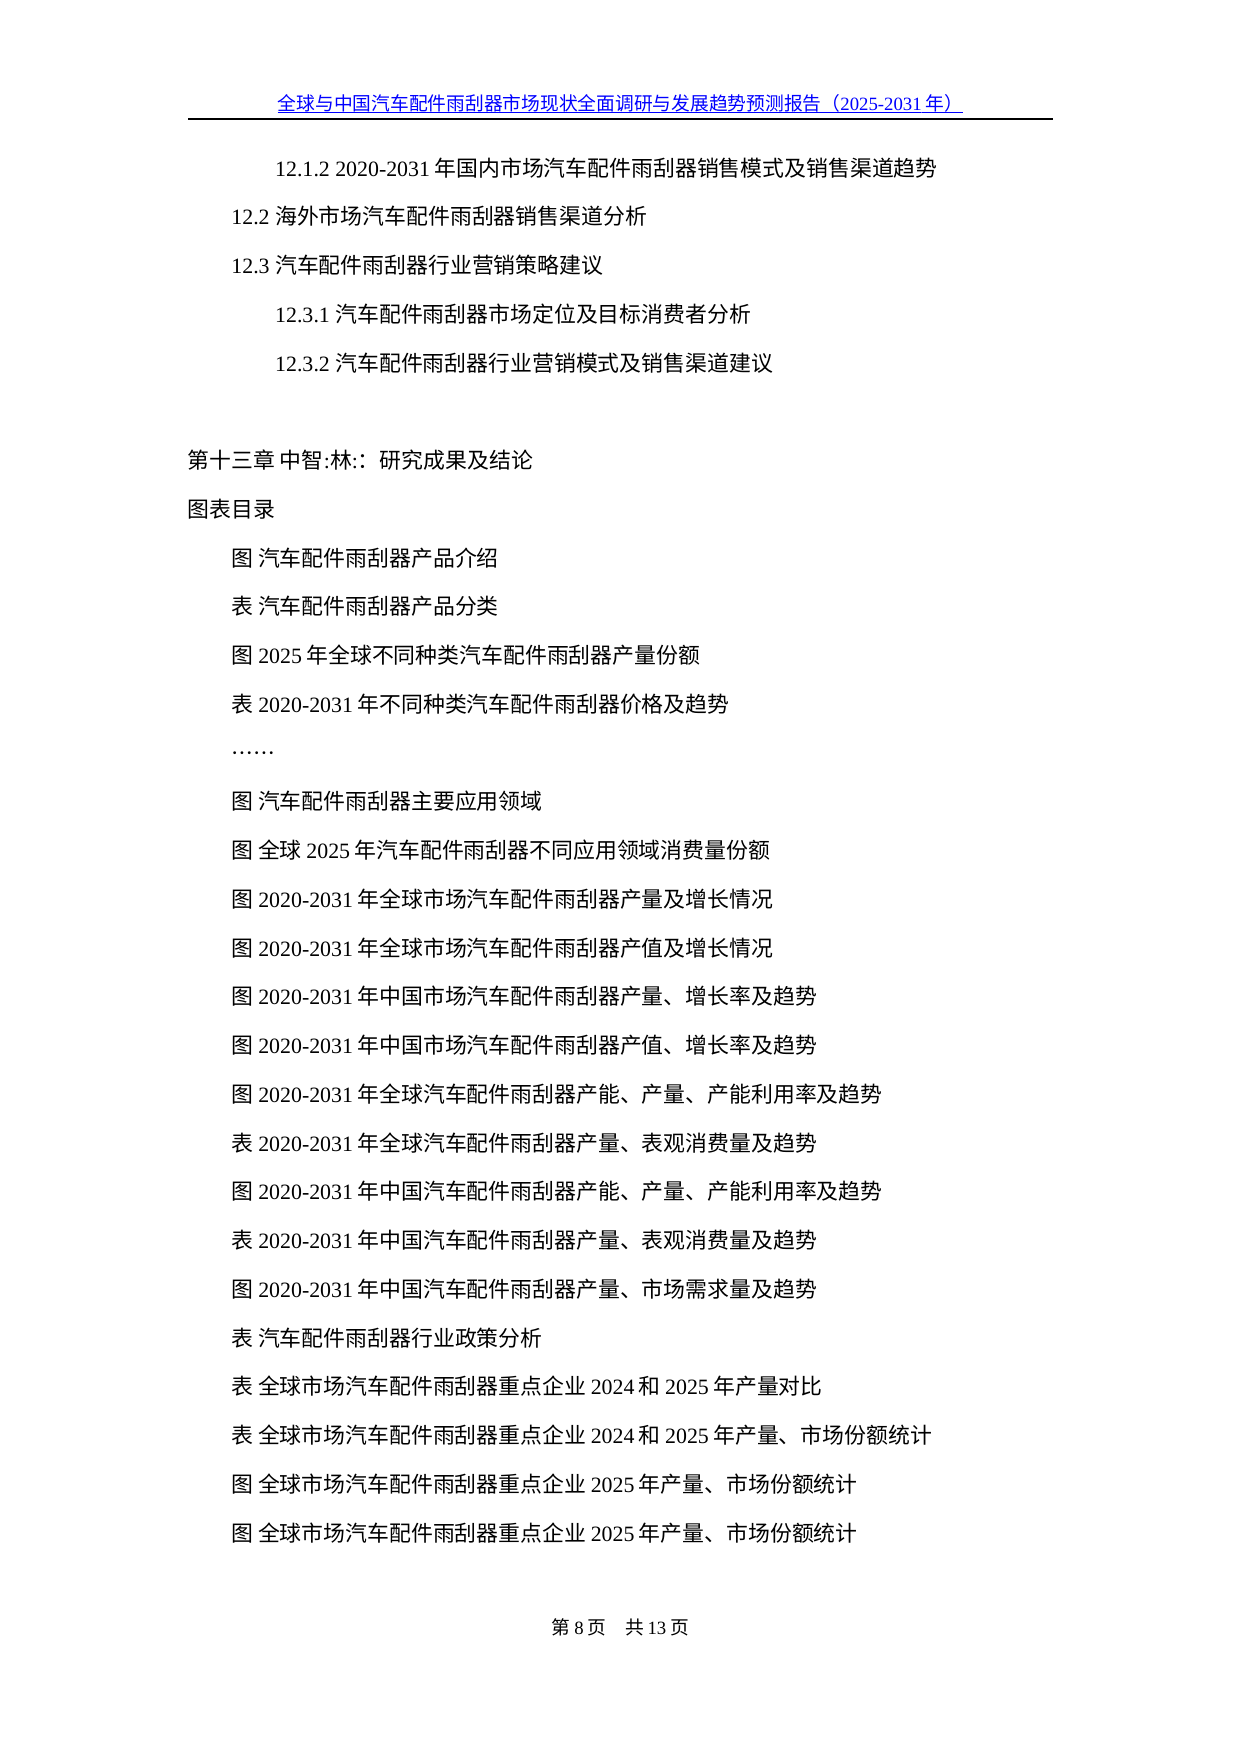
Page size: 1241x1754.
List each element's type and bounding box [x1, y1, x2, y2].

text [187, 150, 1053, 1548]
